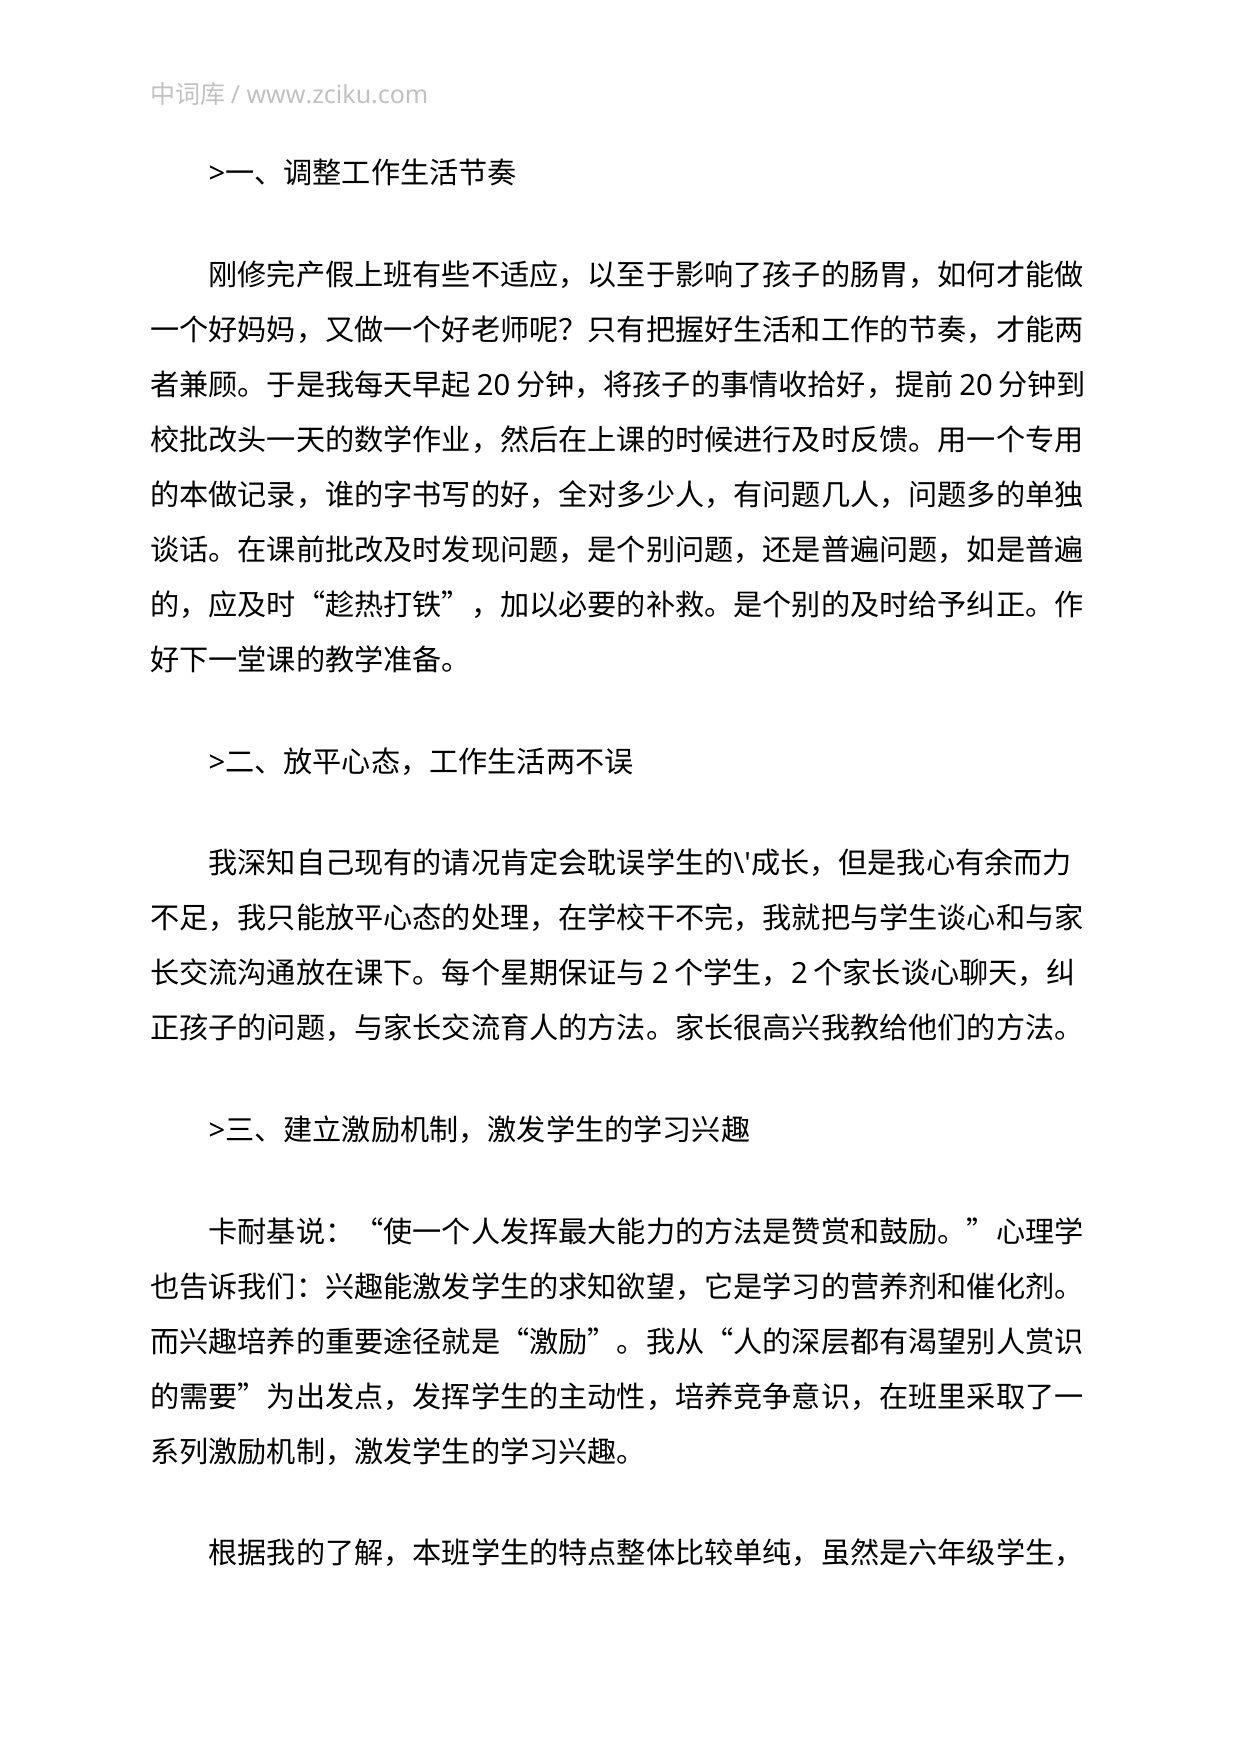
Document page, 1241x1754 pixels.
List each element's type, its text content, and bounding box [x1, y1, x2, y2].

text >一、调整工作生活节奏 [150, 150, 1090, 192]
text 刚修完产假上班有些不适应，以至于影响了孩子的肠胃，如何才能做一个好妈妈，又做一个好老师呢？只有把握好生活和工作的节奏，才能两者兼顾。于是我每天早起20分钟，将孩子的事情收拾好，提前20分钟到校批改头一天的数学作业，然后在上课的时候进行及时反馈。用一个专用的本做记录，谁的字书写的好，全对多少人，有问题几人，问题多的单独谈话。在课前批改及时发现问题，是个别问题，还是普遍问题，如是普遍的，应及时“趁热打铁”，加以必要的补救。是个别的及时给予纠正。作好下一堂课的教学准备。 [150, 252, 1090, 679]
text >二、放平心态，工作生活两不误 [150, 738, 1090, 781]
text >三、建立激励机制，激发学生的学习兴趣 [150, 1107, 1090, 1149]
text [150, 1530, 1090, 1572]
text 卡耐基说：“使一个人发挥最大能力的方法是赞赏和鼓励。”心理学也告诉我们：兴趣能激发学生的求知欲望，它是学习的营养剂和催化剂。而兴趣培养的重要途径就是“激励”。我从“人的深层都有渴望别人赏识的需要”为出发点，发挥学生的主动性，培养竞争意识，在班里采取了一系列激励机制，激发学生的学习兴趣。 [150, 1209, 1090, 1471]
text 我深知自己现有的请况肯定会耽误学生的\'成长，但是我心有余而力不足，我只能放平心态的处理，在学校干不完，我就把与学生谈心和与家长交流沟通放在课下。每个星期保证与2个学生，2个家长谈心聊天，纠正孩子的问题，与家长交流育人的方法。家长很高兴我教给他们的方法。 [150, 840, 1090, 1047]
